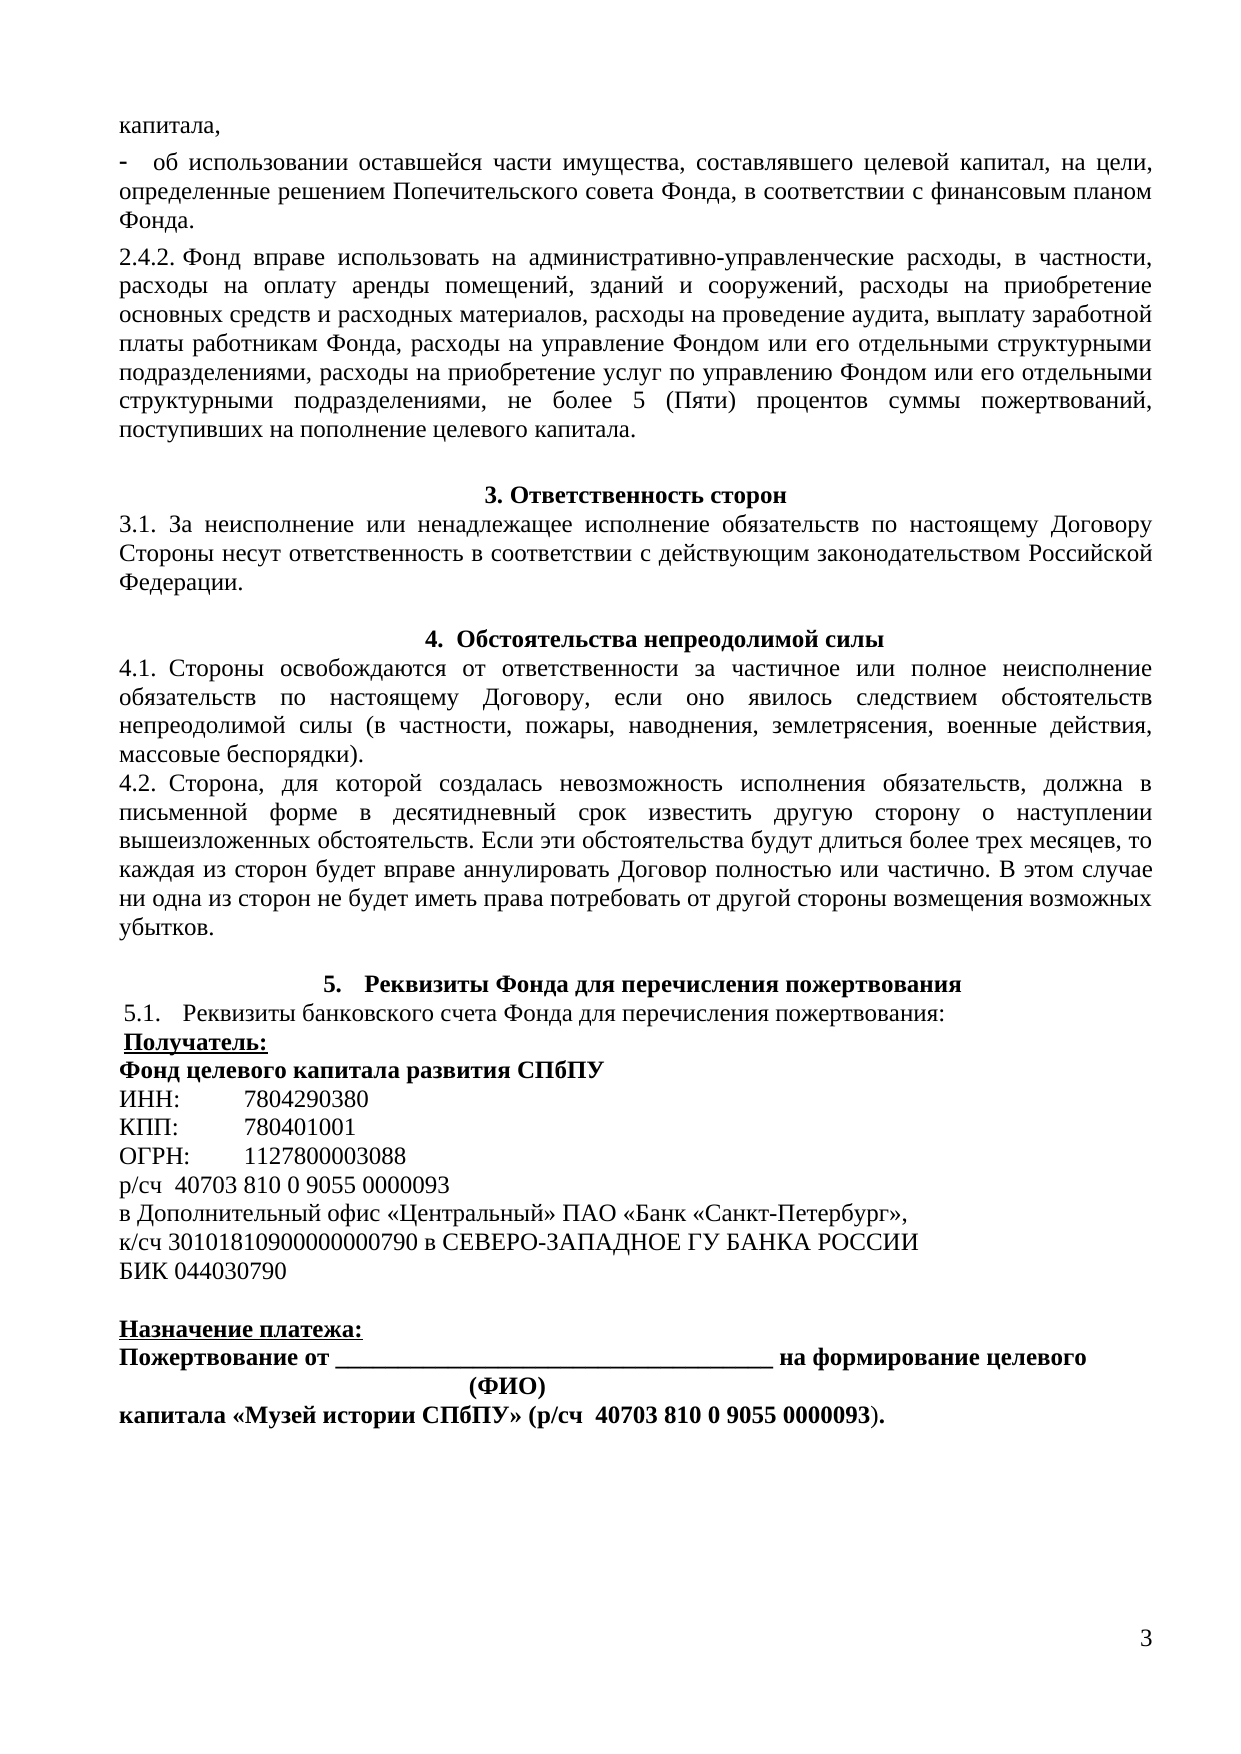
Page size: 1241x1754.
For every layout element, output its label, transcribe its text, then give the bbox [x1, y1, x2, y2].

text к/сч 30101810900000000790 в СЕВЕРО-ЗАПАДНОЕ ГУ БАНКА РОССИИ [119, 1228, 1165, 1256]
text (ФИО) [119, 1372, 1165, 1400]
text 3.1. За неисполнение или ненадлежащее исполнение обязательств по настоящему Договору Стороны несут ответственность в соответствии с действующим законодательством Российской Федерации. [119, 509, 1153, 595]
text в Дополнительный офис «Центральный» ПАО «Банк «Санкт-Петербург», [119, 1199, 1165, 1227]
subtitle Фонд целевого капитала развития СПбПУ [119, 1055, 1165, 1084]
text КПП: 780401001 [119, 1113, 1165, 1141]
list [119, 110, 1153, 139]
text Пожертвование от ___________________________________ на формирование целевого [119, 1343, 1165, 1371]
subtitle Обстоятельства непреодолимой силы [425, 624, 1165, 653]
text р/сч 40703 810 0 9055 0000093 [119, 1170, 1165, 1199]
text капитала «Музей истории СПбПУ» (р/сч 40703 810 0 9055 0000093). [119, 1401, 1165, 1429]
text 4.1. Стороны освобождаются от ответственности за частичное или полное неисполнение обязательств по настоящему Договору, если оно явилось следствием обстоятельств непреодолимой силы (в частности, пожары, наводнения, землетрясения, военные действия, массовые беспорядки). [119, 653, 1153, 768]
text ИНН: 7804290380 [119, 1084, 1165, 1113]
text Назначение платежа: [119, 1314, 1165, 1343]
text БИК 044030790 [119, 1257, 1165, 1285]
list 5.1. Реквизиты банковского счета Фонда для перечисления пожертвования: [123, 998, 948, 1027]
list Реквизиты Фонда для перечисления пожертвования [123, 969, 1157, 998]
subtitle Ответственность сторон [484, 480, 1165, 509]
list Получатель: [123, 1027, 948, 1055]
list об использовании оставшейся части имущества, составлявшего целевой капитал, на цели, определенные решением Попечительского совета Фонда, в соответствии с финансовым планом Фонда. [119, 147, 1153, 234]
text ОГРН: 1127800003088 [119, 1142, 1165, 1170]
text 2.4.2. Фонд вправе использовать на административно-управленческие расходы, в частности, расходы на оплату аренды помещений, зданий и сооружений, расходы на приобретение основных средств и расходных материалов, расходы на проведение аудита, выплату заработной платы работникам Фонда, расходы на управление Фондом или его отдельными структурными подразделениями, расходы на приобретение услуг по управлению Фондом или его отдельными структурными подразделениями, не более 5 (Пяти) процентов суммы пожертвований, поступивших на пополнение целевого капитала. [119, 242, 1153, 443]
text 4.2. Сторона, для которой создалась невозможность исполнения обязательств, должна в письменной форме в десятидневный срок известить другую сторону о наступлении вышеизложенных обстоятельств. Если эти обстоятельства будут длиться более трех месяцев, то каждая из сторон будет вправе аннулировать Договор полностью или частично. В этом случае ни одна из сторон не будет иметь права потребовать от другой стороны возмещения возможных убытков. [119, 768, 1153, 940]
